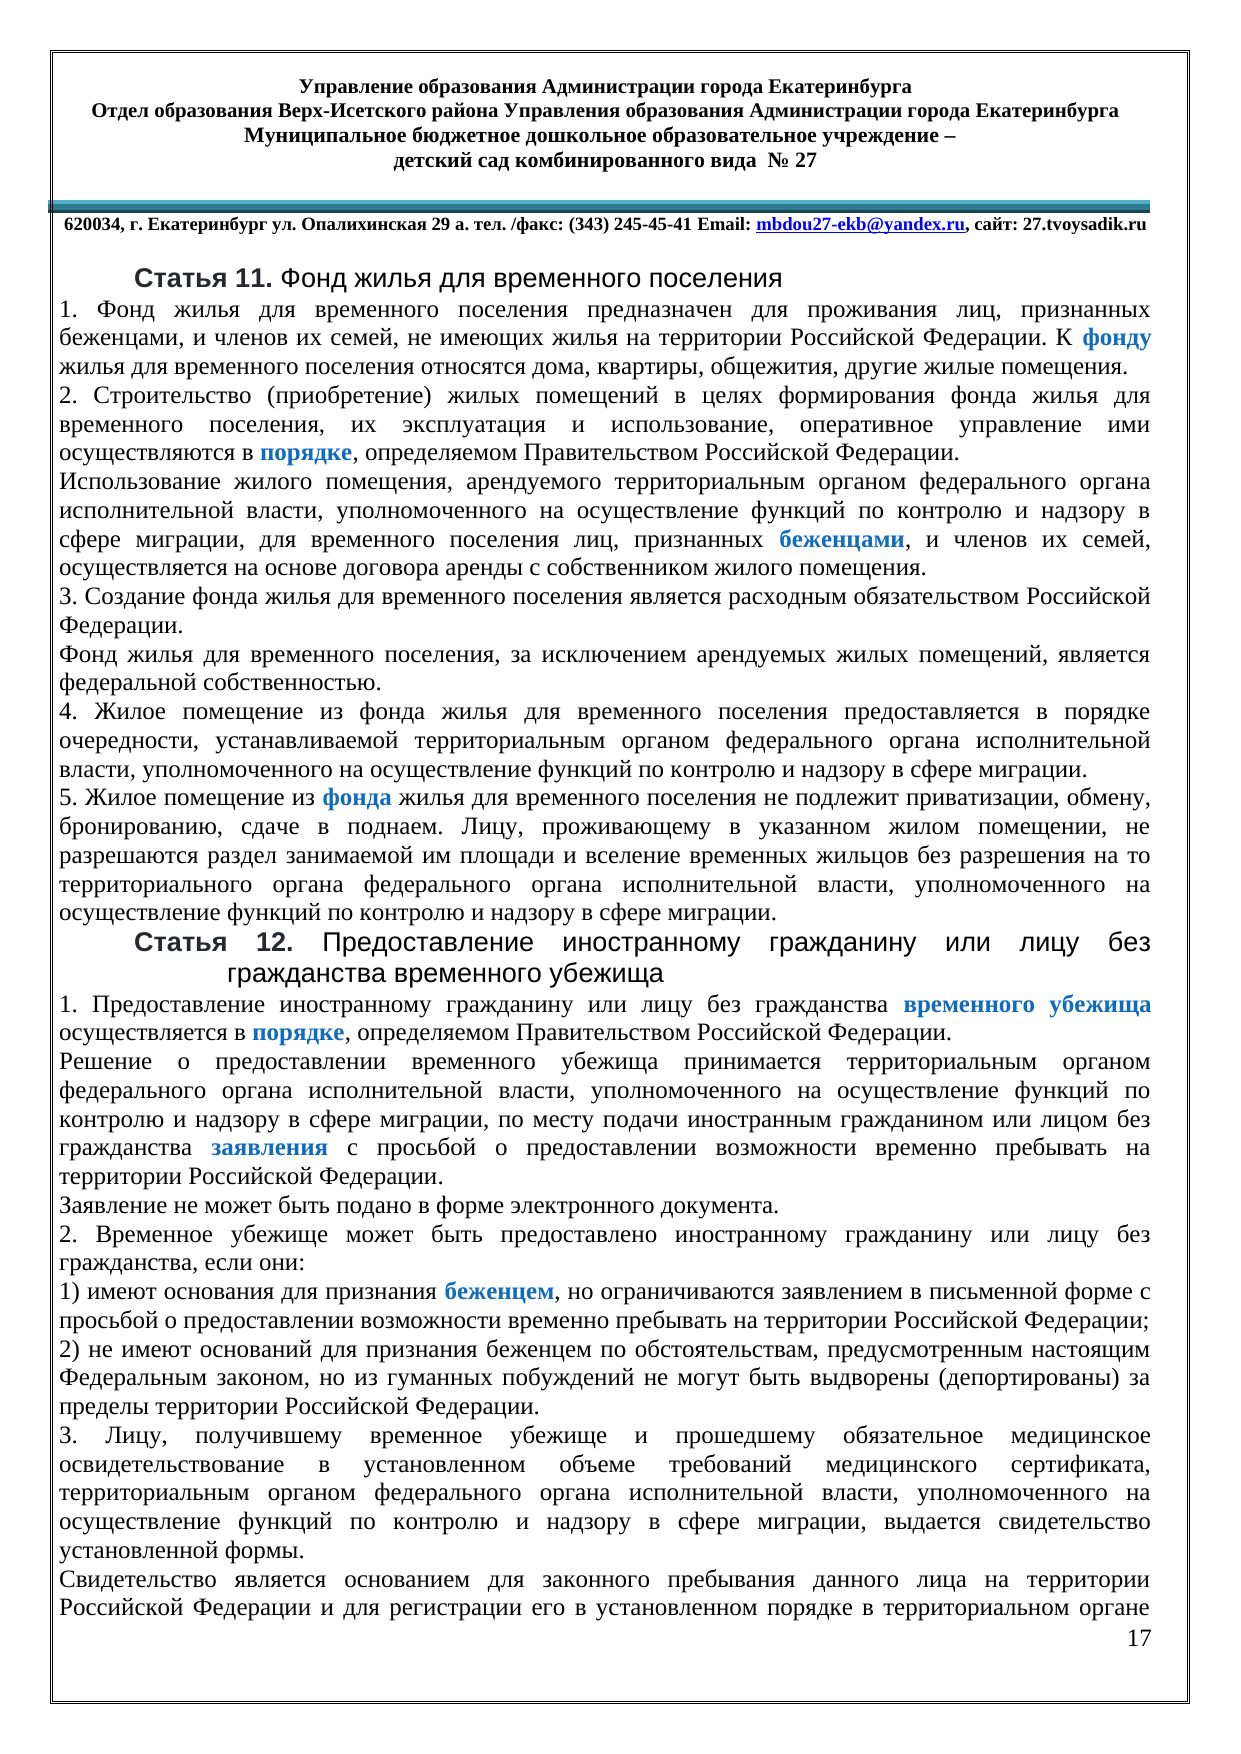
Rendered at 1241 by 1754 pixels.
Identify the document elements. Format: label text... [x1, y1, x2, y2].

text 1. Предоставление иностранному гражданину или лицу без гражданства временного убежища осуществляется в порядке, определяемом Правительством Российской Федерации. [59, 989, 1152, 1046]
text 2. Строительство (приобретение) жилых помещений в целях формирования фонда жилья для временного поселения, их эксплуатация и использование, оперативное управление ими осуществляются в порядке, определяемом Правительством Российской Федерации. [59, 380, 1152, 466]
text 1. Фонд жилья для временного поселения предназначен для проживания лиц, признанных беженцами, и членов их семей, не имеющих жилья на территории Российской Федерации. К фонду жилья для временного поселения относятся дома, квартиры, общежития, другие жилые помещения. [59, 294, 1152, 380]
text Заявление не может быть подано в форме электронного документа. [59, 1190, 1152, 1219]
text 5. Жилое помещение из фонда жилья для временного поселения не подлежит приватизации, обмену, бронированию, сдаче в поднаем. Лицу, проживающему в указанном жилом помещении, не разрешаются раздел занимаемой им площади и вселение временных жильцов без разрешения на то территориального органа федерального органа исполнительной власти, уполномоченного на осуществление функций по контролю и надзору в сфере миграции. [59, 782, 1152, 926]
text 3. Лицу, получившему временное убежище и прошедшему обязательное медицинское освидетельствование в установленном объеме требований медицинского сертификата, территориальным органом федерального органа исполнительной власти, уполномоченного на осуществление функций по контролю и надзору в сфере миграции, выдается свидетельство установленной формы. [59, 1420, 1152, 1564]
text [59, 1564, 1152, 1621]
text Статья 12. Предоставление иностранному гражданину или лицу без гражданства временного убежища [134, 926, 1152, 989]
text Фонд жилья для временного поселения, за исключением арендуемых жилых помещений, является федеральной собственностью. [59, 639, 1152, 696]
text 2) не имеют оснований для признания беженцем по обстоятельствам, предусмотренным настоящим Федеральным законом, но из гуманных побуждений не могут быть выдворены (депортированы) за пределы территории Российской Федерации. [59, 1334, 1152, 1420]
text 2. Временное убежище может быть предоставлено иностранному гражданину или лицу без гражданства, если они: [59, 1219, 1152, 1276]
text Решение о предоставлении временного убежища принимается территориальным органом федерального органа исполнительной власти, уполномоченного на осуществление функций по контролю и надзору в сфере миграции, по месту подачи иностранным гражданином или лицом без гражданства заявления с просьбой о предоставлении возможности временно пребывать на территории Российской Федерации. [59, 1046, 1152, 1190]
text 3. Создание фонда жилья для временного поселения является расходным обязательством Российской Федерации. [59, 581, 1152, 639]
text Статья 11. Фонд жилья для временного поселения [134, 262, 1152, 294]
text Использование жилого помещения, арендуемого территориальным органом федерального органа исполнительной власти, уполномоченного на осуществление функций по контролю и надзору в сфере миграции, для временного поселения лиц, признанных беженцами, и членов их семей, осуществляется на основе договора аренды с собственником жилого помещения. [59, 466, 1152, 581]
text 4. Жилое помещение из фонда жилья для временного поселения предоставляется в порядке очередности, устанавливаемой территориальным органом федерального органа исполнительной власти, уполномоченного на осуществление функций по контролю и надзору в сфере миграции. [59, 696, 1152, 782]
text 1) имеют основания для признания беженцем, но ограничиваются заявлением в письменной форме с просьбой о предоставлении возможности временно пребывать на территории Российской Федерации; [59, 1276, 1152, 1334]
